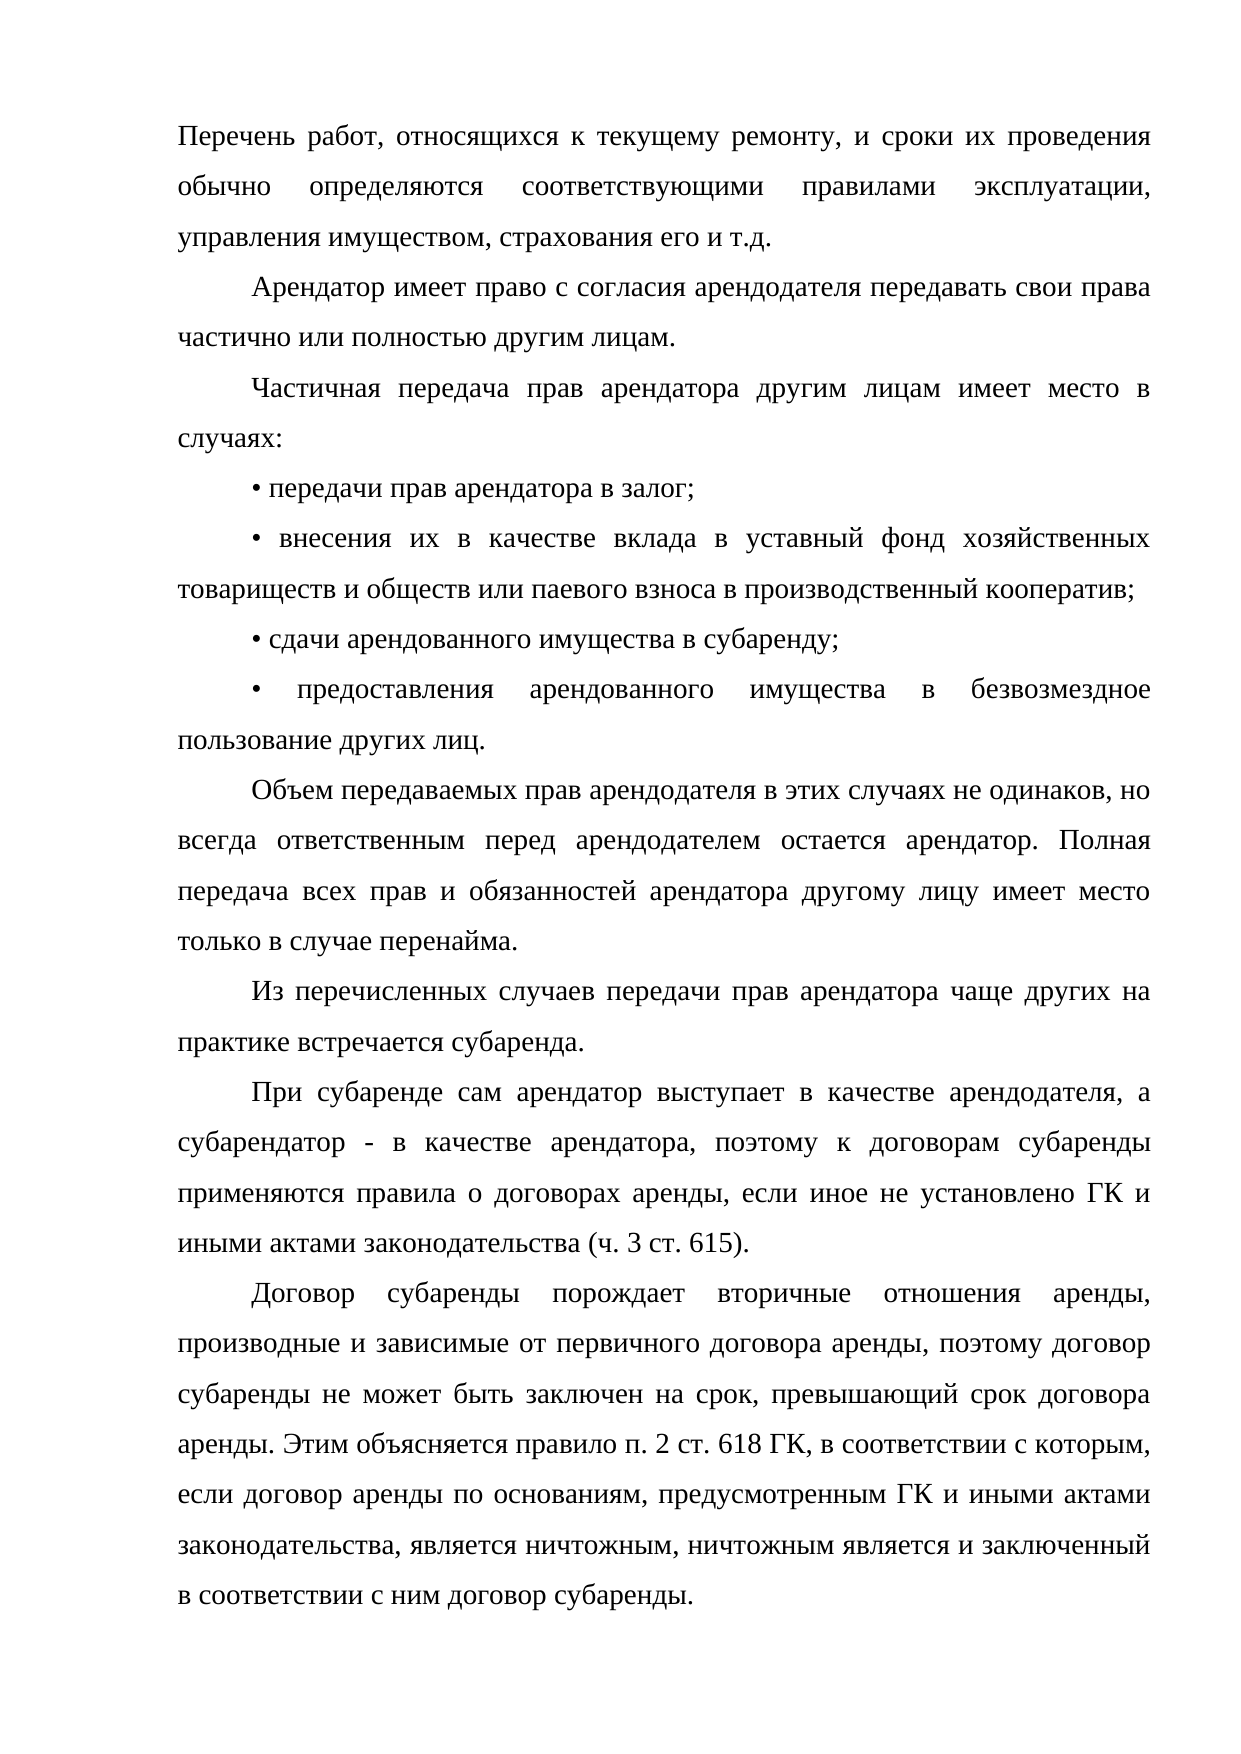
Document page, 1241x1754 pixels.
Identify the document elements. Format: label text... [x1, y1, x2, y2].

text • сдачи арендованного имущества в субаренду; [177, 621, 1152, 655]
text • предоставления арендованного имущества в безвозмездное пользование других лиц. [177, 672, 1152, 755]
text Арендатор имеет право с согласия арендодателя передавать свои права частично или полностью другим лицам. [177, 269, 1152, 353]
text Частичная передача прав арендатора другим лицам имеет место в случаях: [177, 370, 1152, 453]
text Объем передаваемых прав арендодателя в этих случаях не одинаков, но всегда ответственным перед арендодателем остается арендатор. Полная передача всех прав и обязанностей арендатора другому лицу имеет место только в случае перенайма. [177, 772, 1152, 957]
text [177, 118, 1152, 252]
text • внесения их в качестве вклада в уставный фонд хозяйственных товариществ и обществ или паевого взноса в производственный кооператив; [177, 521, 1152, 604]
text При субаренде сам арендатор выступает в качестве арендодателя, а субарендатор - в качестве арендатора, поэтому к договорам субаренды применяются правила о договорах аренды, если иное не установлено ГК и иными актами законодательства (ч. 3 ст. 615). [177, 1074, 1152, 1258]
text Из перечисленных случаев передачи прав арендатора чаще других на практике встречается субаренда. [177, 973, 1152, 1057]
text • передачи прав арендатора в залог; [177, 470, 1152, 504]
text Договор субаренды порождает вторичные отношения аренды, производные и зависимые от первичного договора аренды, поэтому договор субаренды не может быть заключен на срок, превышающий срок договора аренды. Этим объясняется правило п. 2 ст. 618 ГК, в соответствии с которым, если договор аренды по основаниям, предусмотренным ГК и иными актами законодательства, является ничтожным, ничтожным является и заключенный в соответствии с ним договор субаренды. [177, 1275, 1152, 1611]
